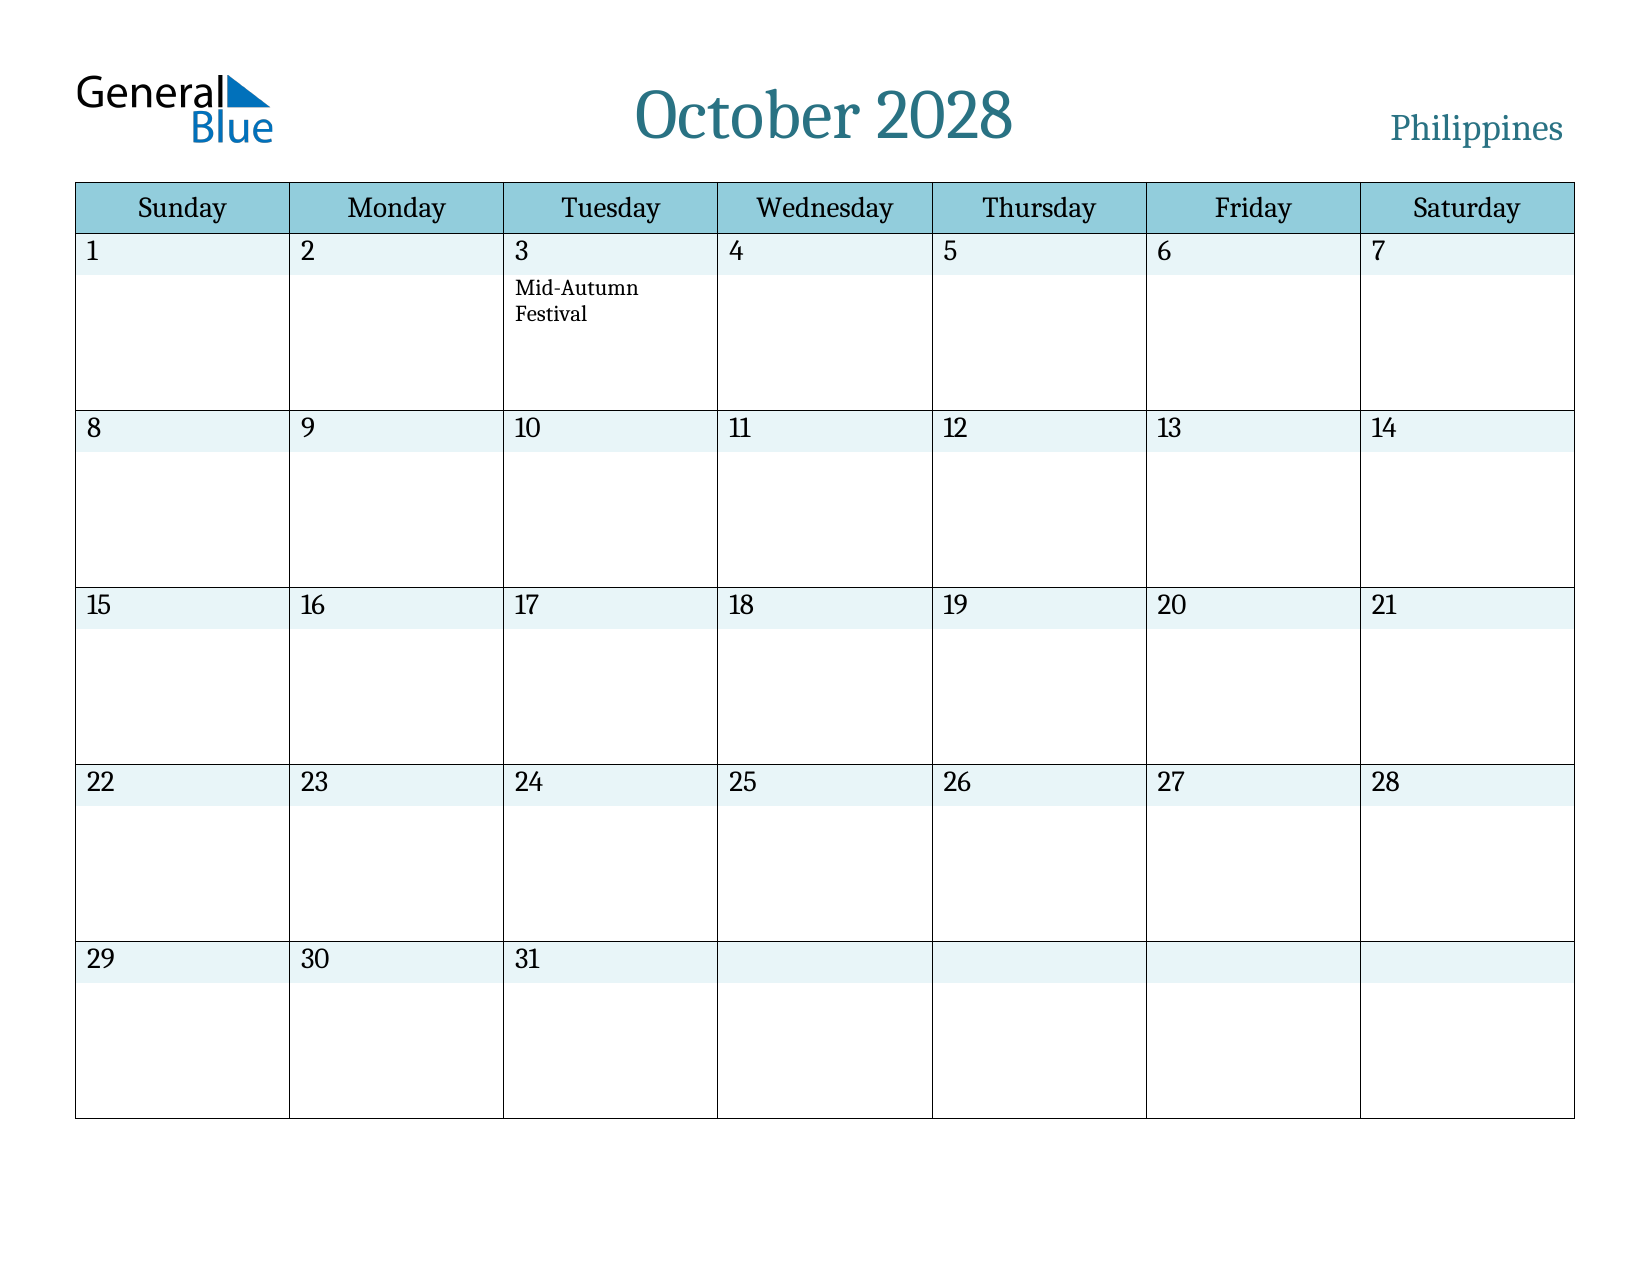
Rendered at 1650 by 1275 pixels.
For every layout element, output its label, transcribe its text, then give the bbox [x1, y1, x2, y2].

table_cell [718, 629, 932, 764]
table_cell [290, 629, 503, 764]
table_cell 5 [933, 234, 1146, 275]
table_cell 18 [718, 588, 932, 629]
table_cell [1147, 983, 1360, 1118]
table_cell [1147, 806, 1360, 941]
table_cell [718, 806, 932, 941]
table_cell [1361, 983, 1574, 1118]
table_cell 19 [933, 588, 1146, 629]
table_cell [76, 452, 289, 587]
table_cell 29 [76, 942, 289, 983]
table_cell [290, 806, 503, 941]
table_cell [1361, 275, 1574, 410]
table_cell 2 [290, 234, 503, 275]
table_cell [504, 452, 717, 587]
table_cell 31 [504, 942, 717, 983]
table_cell [1361, 629, 1574, 764]
table_cell [718, 452, 932, 587]
table_cell 28 [1361, 765, 1574, 806]
table_cell 9 [290, 411, 503, 452]
table_cell [933, 452, 1146, 587]
table_cell 4 [718, 234, 932, 275]
table_cell [290, 983, 503, 1118]
table_cell 7 [1361, 234, 1574, 275]
table_cell [718, 983, 932, 1118]
table_cell [718, 275, 932, 410]
table_cell 14 [1361, 411, 1574, 452]
table_cell Monday [290, 183, 503, 233]
table_cell [76, 983, 289, 1118]
table_cell Tuesday [504, 183, 717, 233]
table_cell [504, 806, 717, 941]
table_cell 21 [1361, 588, 1574, 629]
table_cell [1147, 275, 1360, 410]
table_cell [504, 983, 717, 1118]
table_cell [1147, 629, 1360, 764]
table_cell 30 [290, 942, 503, 983]
table_cell 3 [504, 234, 717, 275]
table_cell 11 [718, 411, 932, 452]
table_header [76, 75, 503, 182]
table_cell 17 [504, 588, 717, 629]
table_cell [933, 942, 1146, 983]
table_cell Friday [1147, 183, 1360, 233]
table_cell [933, 275, 1146, 410]
table_cell 16 [290, 588, 503, 629]
table_cell 20 [1147, 588, 1360, 629]
table_cell [1361, 806, 1574, 941]
table_cell [1147, 452, 1360, 587]
table_cell Sunday [76, 183, 289, 233]
table_cell 24 [504, 765, 717, 806]
table_cell [76, 629, 289, 764]
table_cell 26 [933, 765, 1146, 806]
table_cell Wednesday [718, 183, 932, 233]
table_cell [290, 452, 503, 587]
table_cell 25 [718, 765, 932, 806]
table_header Philippines [1146, 75, 1574, 182]
table_cell 13 [1147, 411, 1360, 452]
table_cell Saturday [1361, 183, 1574, 233]
table_cell [1361, 452, 1574, 587]
table_cell 12 [933, 411, 1146, 452]
table_cell Mid-Autumn Festival [504, 275, 717, 410]
table_cell [76, 275, 289, 410]
table_cell 22 [76, 765, 289, 806]
picture [77, 75, 273, 143]
table_cell [504, 629, 717, 764]
table_cell 23 [290, 765, 503, 806]
table_cell 15 [76, 588, 289, 629]
table_cell [933, 983, 1146, 1118]
table_cell [76, 806, 289, 941]
table_cell 27 [1147, 765, 1360, 806]
table_cell [933, 629, 1146, 764]
table_cell 10 [504, 411, 717, 452]
table_cell [933, 806, 1146, 941]
table_cell 6 [1147, 234, 1360, 275]
table_cell [1361, 942, 1574, 983]
table_cell [290, 275, 503, 410]
table_cell Thursday [933, 183, 1146, 233]
table_header October 2028 [504, 75, 1146, 182]
table_cell 8 [76, 411, 289, 452]
table_cell 1 [76, 234, 289, 275]
table_cell [1147, 942, 1360, 983]
table_cell [718, 942, 932, 983]
